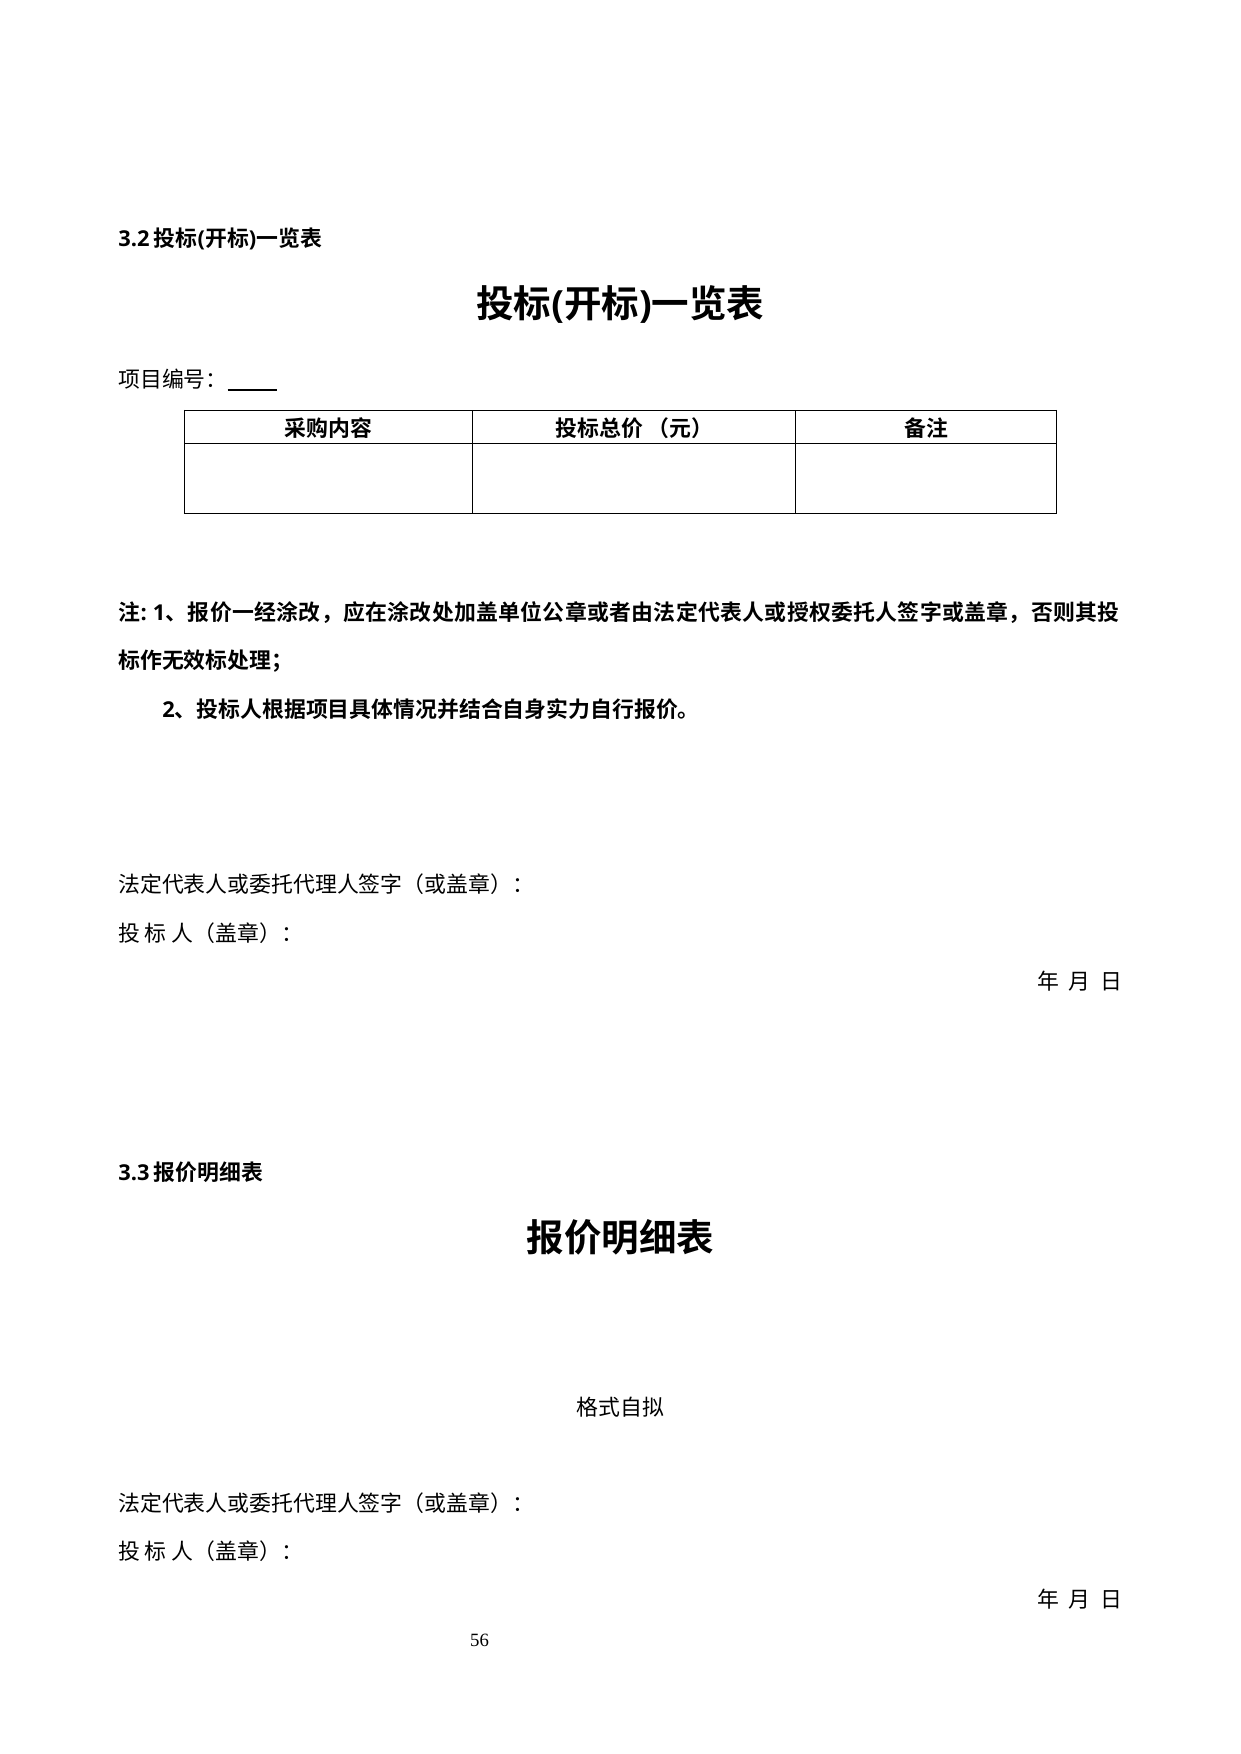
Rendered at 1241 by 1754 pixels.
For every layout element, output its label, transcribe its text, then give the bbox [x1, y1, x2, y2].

text 格式自拟 [118, 1389, 1122, 1422]
text 投 标 人（盖章）： [118, 1533, 1122, 1566]
table_cell [473, 444, 795, 513]
text 3.2投标(开标)一览表 [118, 221, 1122, 253]
text 投 标 人（盖章）： [118, 915, 1122, 948]
text 2、投标人根据项目具体情况并结合自身实力自行报价。 [118, 691, 1122, 724]
text 项目编号： [118, 361, 1122, 394]
text 年 月 日 [118, 1582, 1122, 1614]
table_header 备注 [796, 411, 1056, 443]
table_cell [796, 444, 1056, 513]
text 3.3报价明细表 [118, 1154, 1122, 1187]
text 投标(开标)一览表 [118, 269, 1122, 334]
text 报价明细表 [118, 1202, 1122, 1267]
text 法定代表人或委托代理人签字（或盖章）： [118, 867, 1122, 899]
table_cell [185, 444, 472, 513]
text 注: 1、报价一经涂改，应在涂改处加盖单位公章或者由法定代表人或授权委托人签字或盖章，否则其投标作无效标处理； [118, 594, 1122, 676]
table_header 采购内容 [185, 411, 472, 443]
table_header 投标总价 （元） [473, 411, 795, 443]
text 法定代表人或委托代理人签字（或盖章）： [118, 1485, 1122, 1518]
text 年 月 日 [118, 964, 1122, 996]
